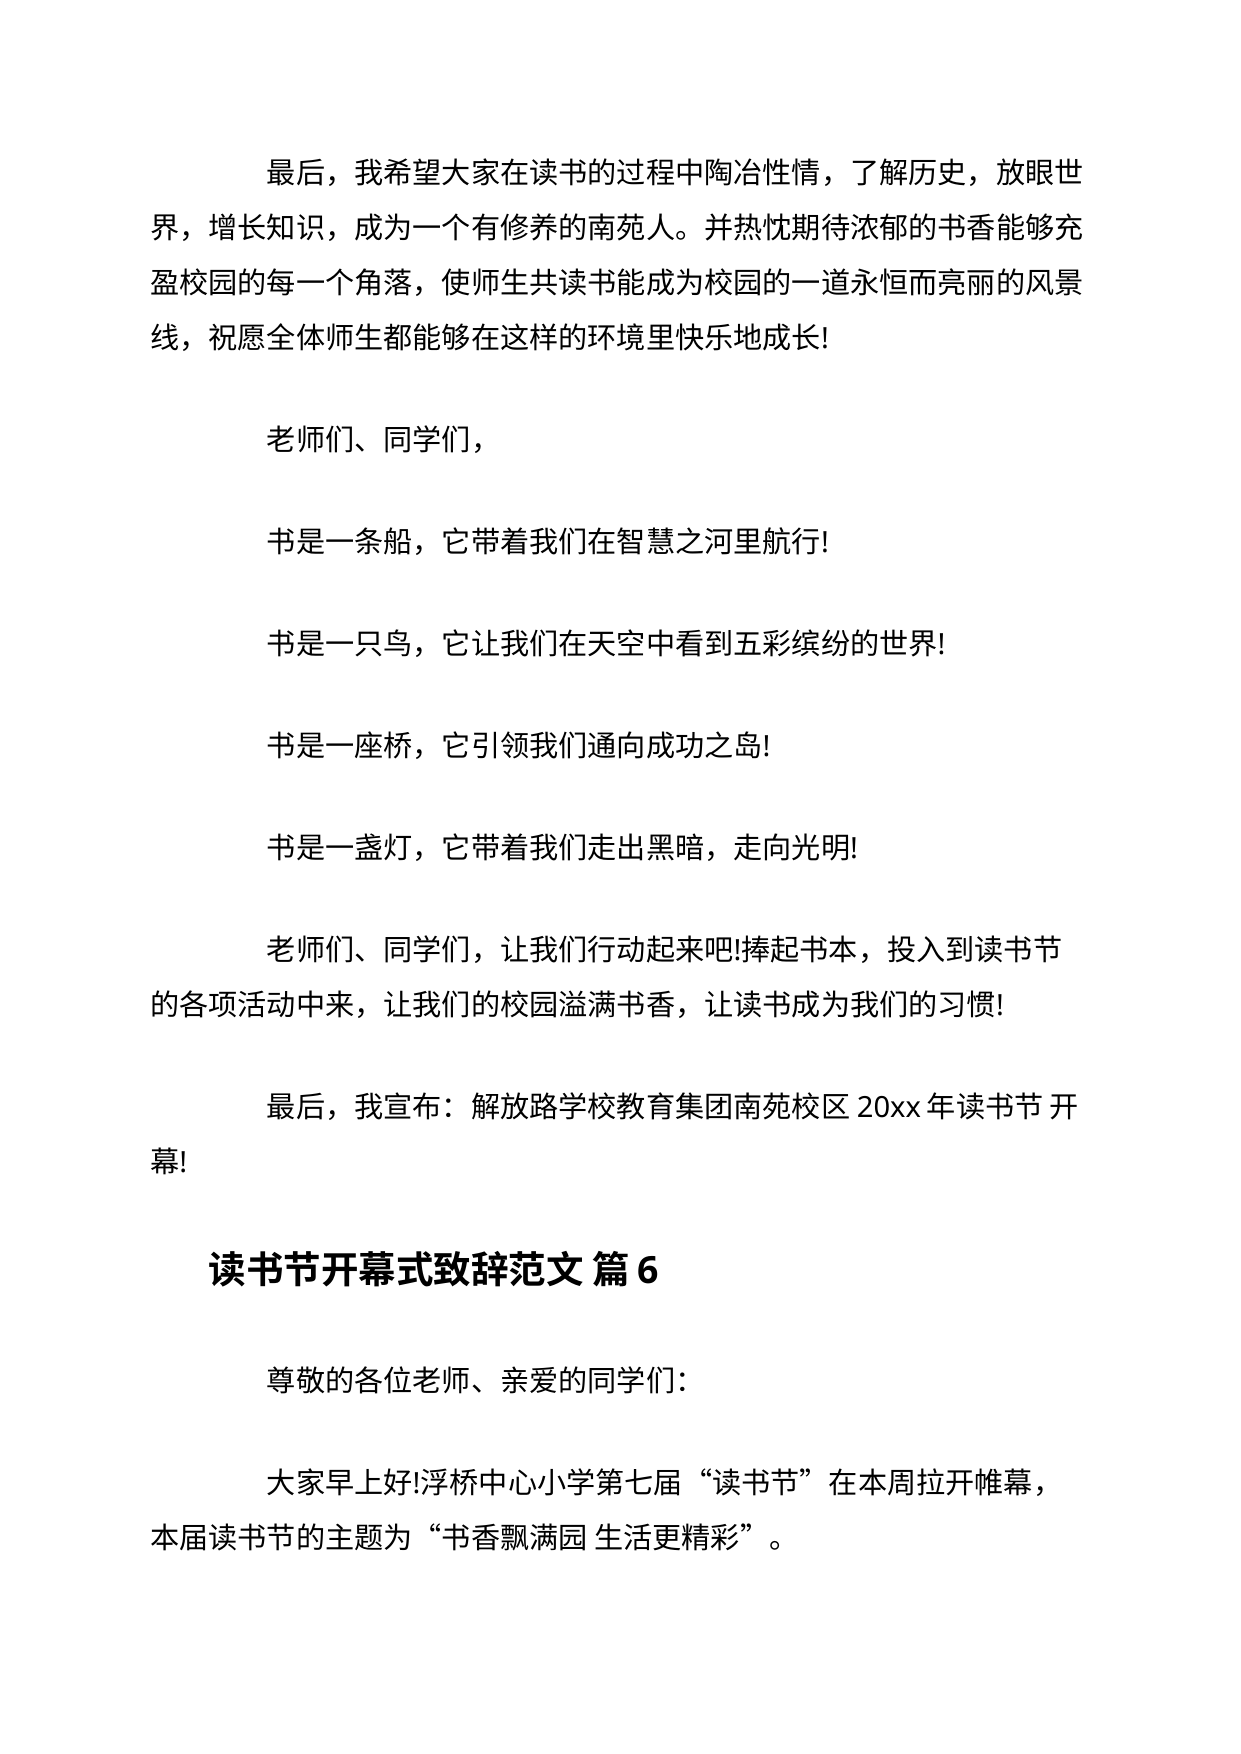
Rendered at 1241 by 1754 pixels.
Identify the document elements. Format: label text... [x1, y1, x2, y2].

text 书是一盏灯，它带着我们走出黑暗，走向光明! [150, 824, 1090, 867]
text 书是一条船，它带着我们在智慧之河里航行! [150, 518, 1090, 561]
text 读书节开幕式致辞范文 篇6 [150, 1240, 1090, 1295]
text 最后，我希望大家在读书的过程中陶冶性情，了解历史，放眼世界，增长知识，成为一个有修养的南苑人。并热忱期待浓郁的书香能够充盈校园的每一个角落，使师生共读书能成为校园的一道永恒而亮丽的风景线，祝愿全体师生都能够在这样的环境里快乐地成长! [150, 150, 1090, 357]
text 书是一座桥，它引领我们通向成功之岛! [150, 722, 1090, 765]
text 大家早上好!浮桥中心小学第七届“读书节”在本周拉开帷幕，本届读书节的主题为“书香飘满园 生活更精彩”。 [150, 1460, 1090, 1557]
text 最后，我宣布：解放路学校教育集团南苑校区 20xx年读书节 开幕! [150, 1083, 1090, 1181]
text 书是一只鸟，它让我们在天空中看到五彩缤纷的世界! [150, 620, 1090, 663]
text 老师们、同学们， [150, 417, 1090, 459]
text 老师们、同学们，让我们行动起来吧!捧起书本，投入到读书节的各项活动中来，让我们的校园溢满书香，让读书成为我们的习惯! [150, 926, 1090, 1024]
text 尊敬的各位老师、亲爱的同学们： [150, 1358, 1090, 1400]
